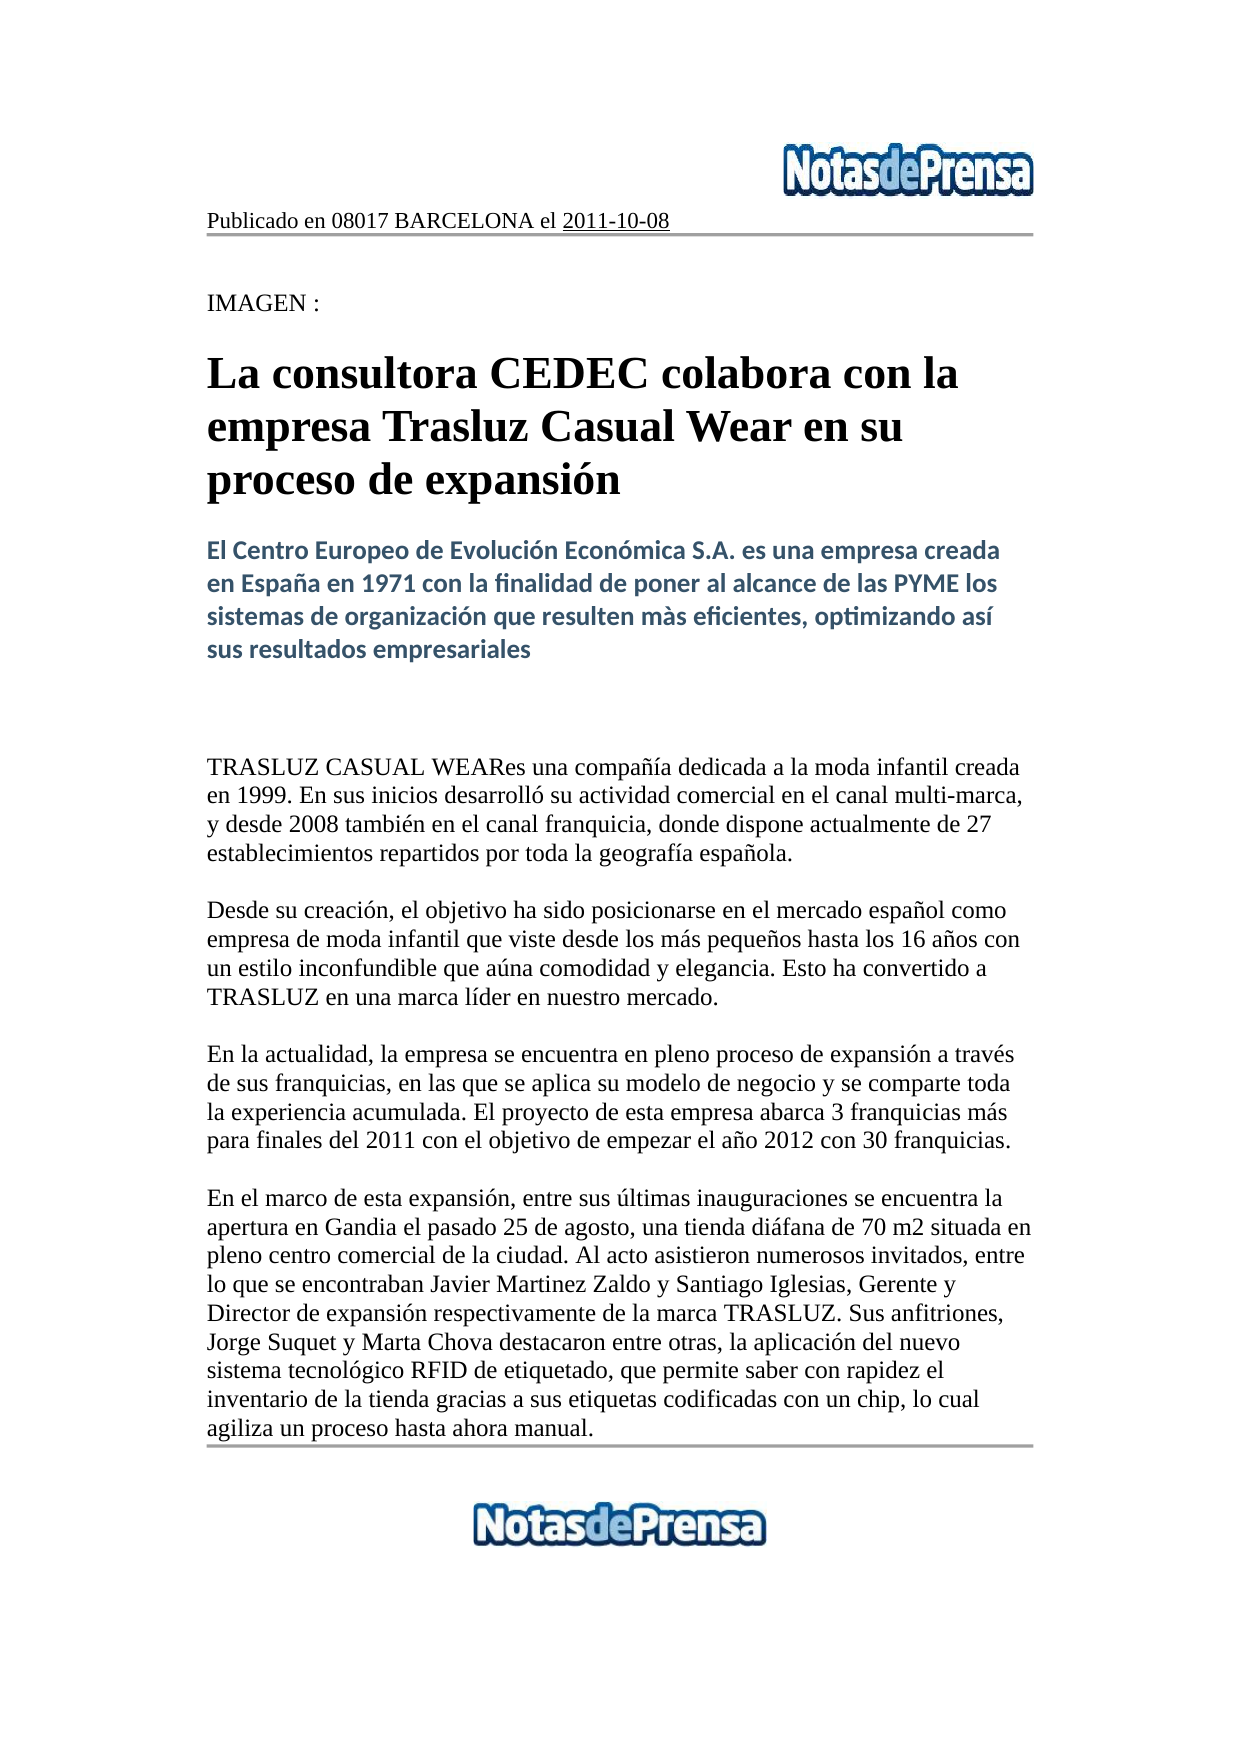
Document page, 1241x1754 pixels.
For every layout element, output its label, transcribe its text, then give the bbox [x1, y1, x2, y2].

picture [473, 1501, 767, 1548]
subtitle El Centro Europeo de Evolución Económica S.A. es una empresa creada en España en 1971 con la finalidad de poner al alcance de las PYME los sistemas de organización que resulten màs eficientes, optimizando así sus resultados empresariales [207, 533, 1033, 666]
picture [783, 142, 1034, 199]
text IMAGEN : [207, 288, 1033, 317]
subtitle La consultora CEDEC colabora con la empresa Trasluz Casual Wear en su proceso de expansión [207, 346, 1033, 504]
